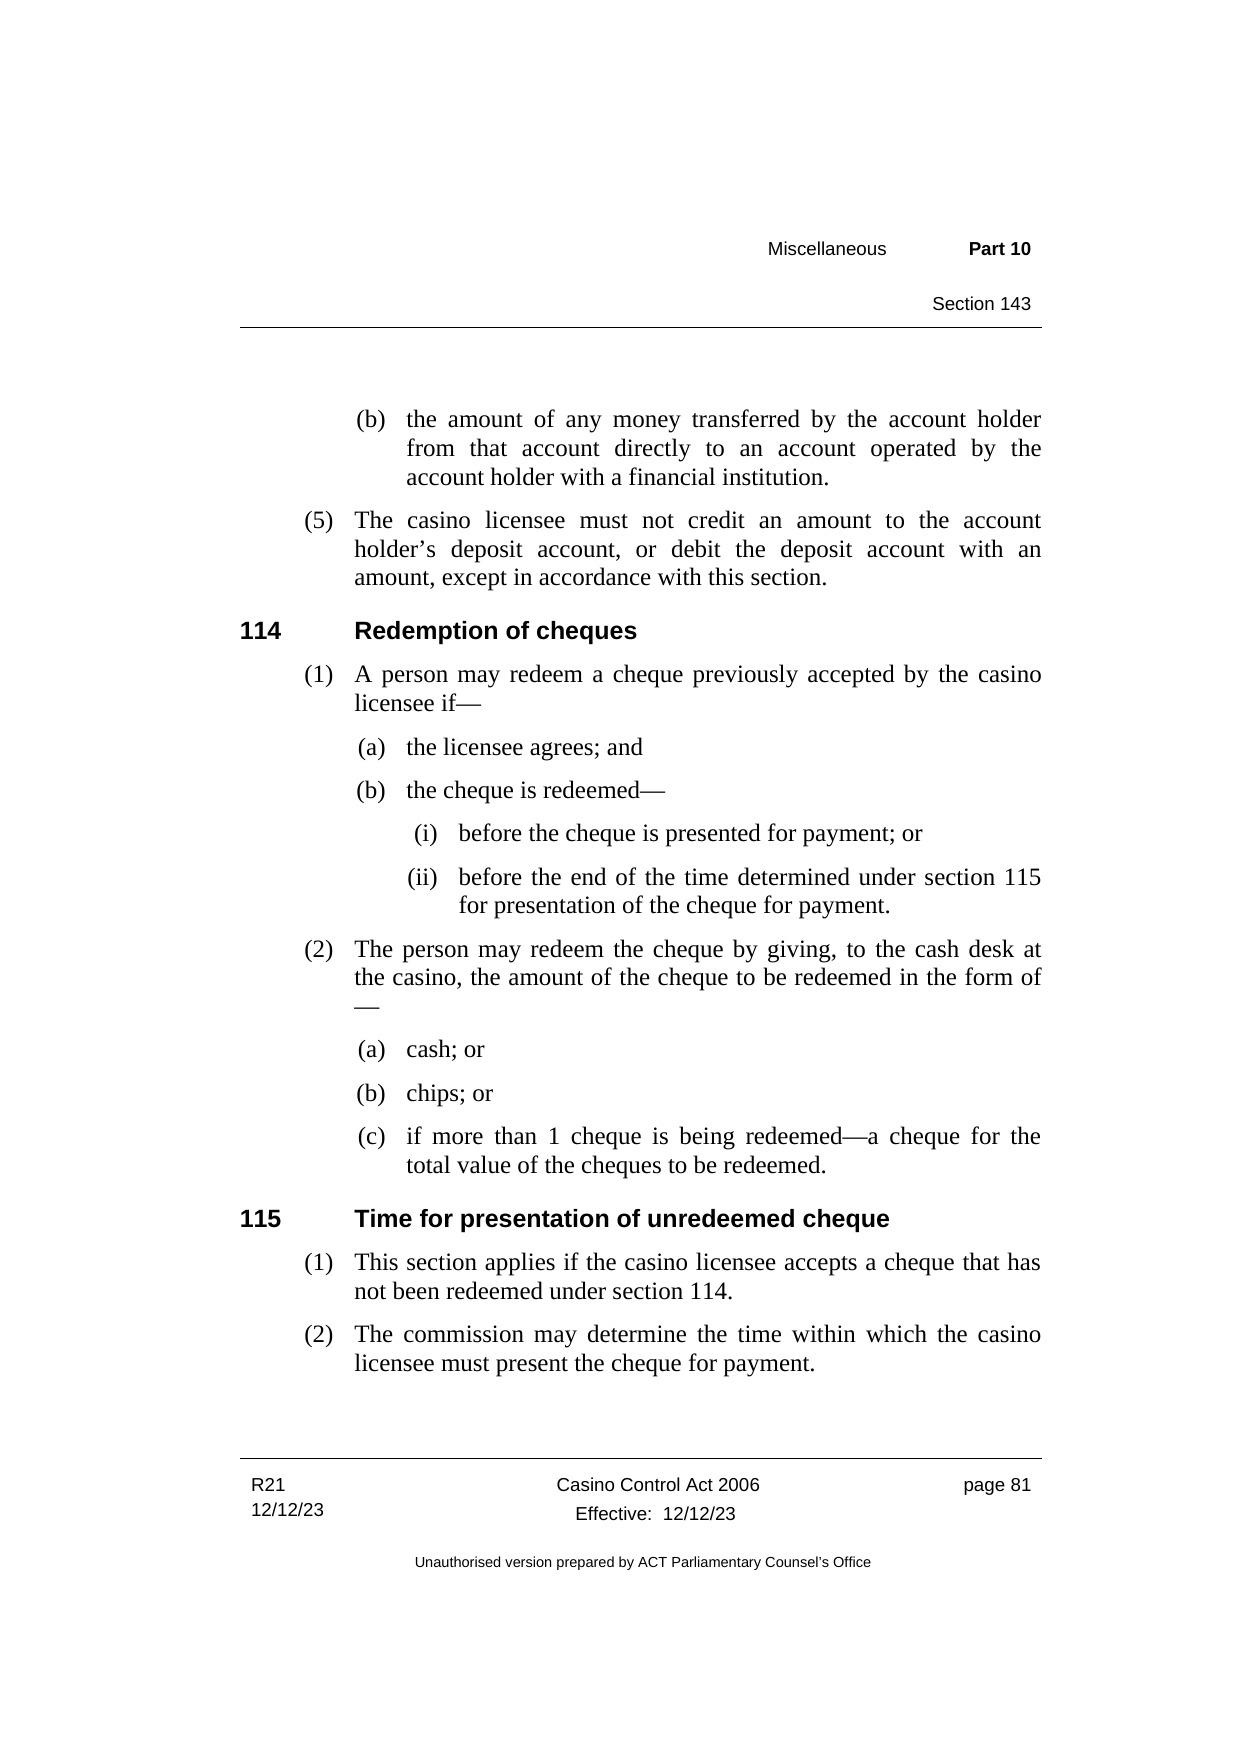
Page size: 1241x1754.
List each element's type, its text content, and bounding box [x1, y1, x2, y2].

text (2) The person may redeem the cheque by giving, to the cash desk at the casino, the amount of the cheque to be redeemed in the form of— [239, 934, 1042, 1020]
text (b) the amount of any money transferred by the account holder from that account directly to an account operated by the account holder with a financial institution. [239, 404, 1042, 490]
text (1) This section applies if the casino licensee accepts a cheque that has not been redeemed under section 114. [239, 1247, 1042, 1304]
text (i) before the cheque is presented for payment; or [239, 818, 1042, 847]
text (5) The casino licensee must not credit an amount to the account holder’s deposit account, or debit the deposit account with an amount, except in accordance with this section. [239, 505, 1042, 591]
text (2) The commission may determine the time within which the casino licensee must present the cheque for payment. [239, 1319, 1042, 1377]
text (a) cash; or [239, 1034, 1042, 1063]
text (b) the cheque is redeemed— [239, 775, 1042, 804]
text (b) chips; or [239, 1078, 1042, 1107]
text (1) A person may redeem a cheque previously accepted by the casino licensee if— [239, 659, 1042, 717]
text (c) if more than 1 cheque is being redeemed—a cheque for the total value of the cheques to be redeemed. [239, 1121, 1042, 1179]
text 115 Time for presentation of unredeemed cheque [239, 1204, 1042, 1232]
text (a) the licensee agrees; and [239, 732, 1042, 760]
text (ii) before the end of the time determined under section 115 for presentation of the cheque for payment. [239, 862, 1042, 919]
text 114 Redemption of cheques [239, 616, 1042, 645]
